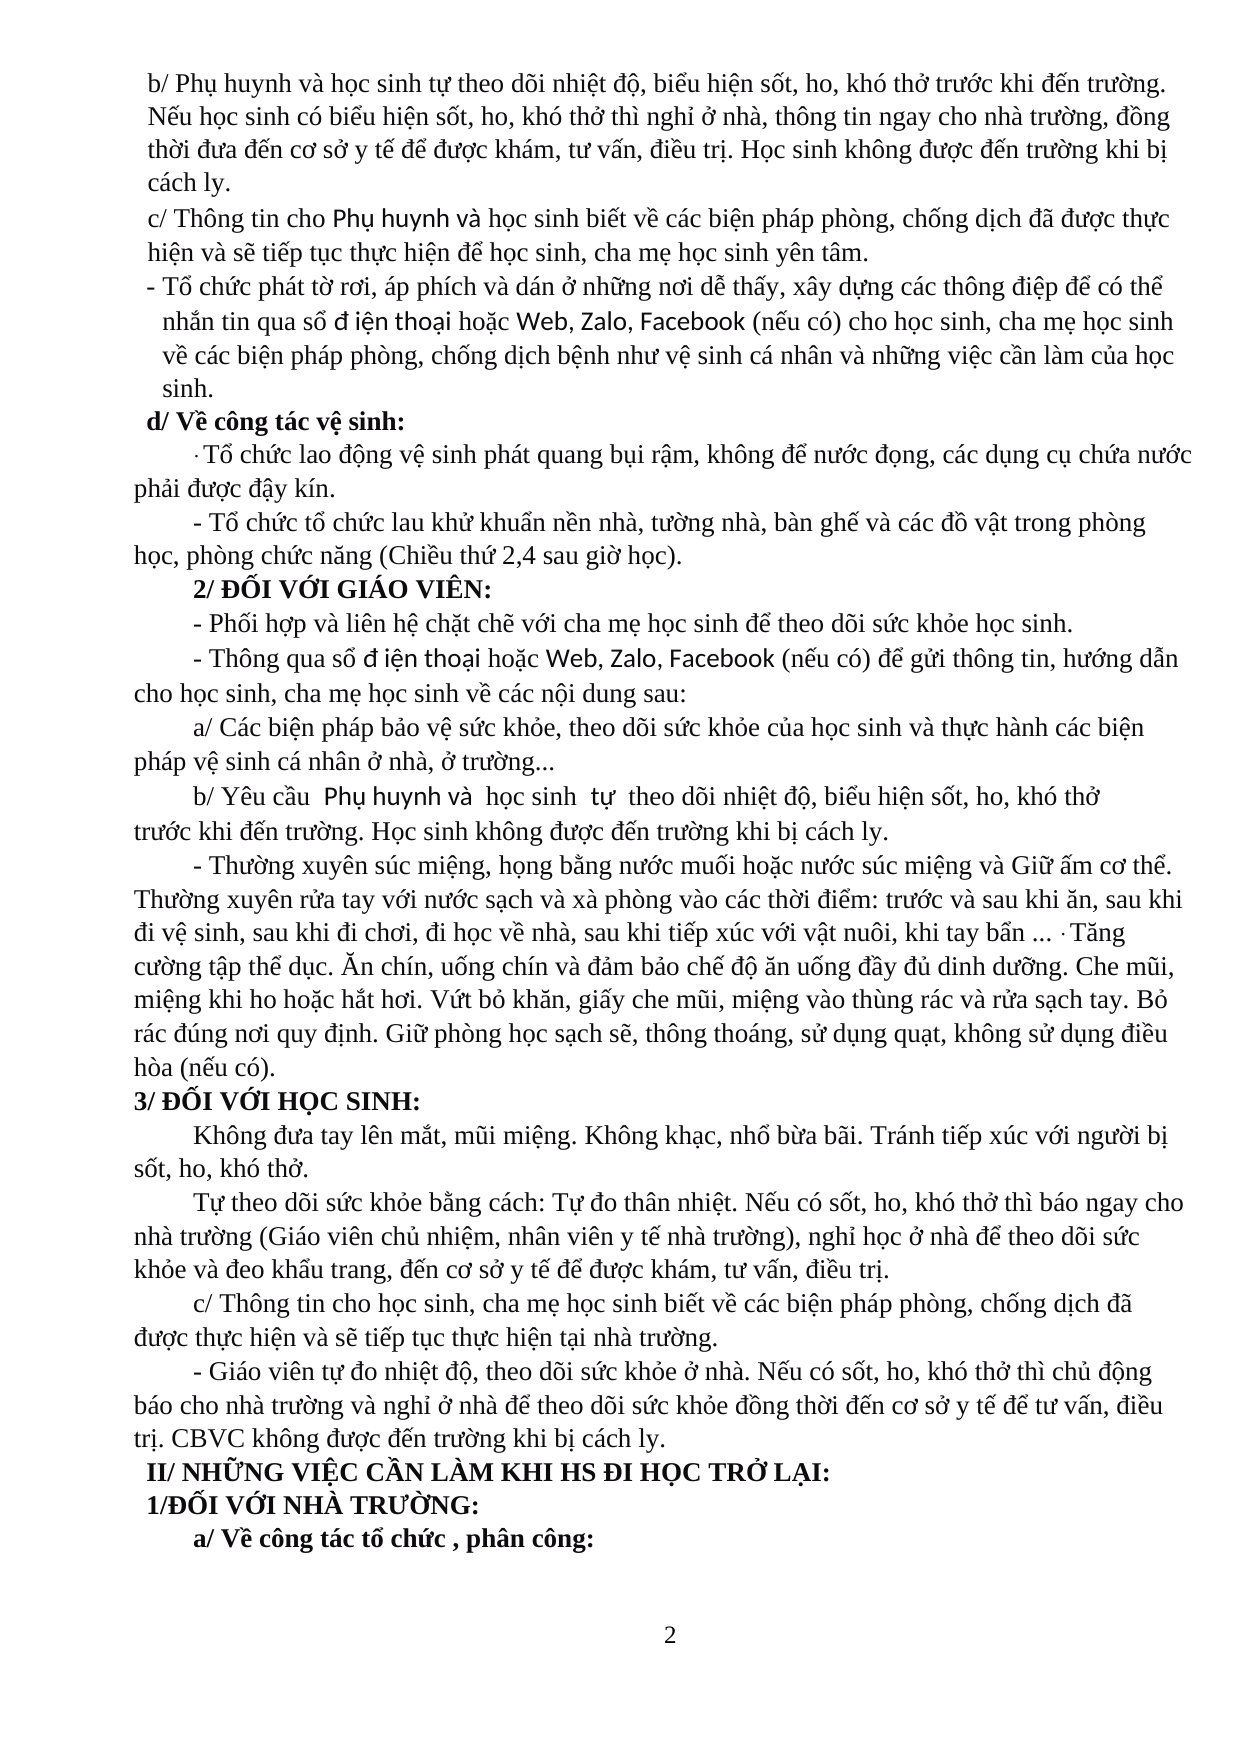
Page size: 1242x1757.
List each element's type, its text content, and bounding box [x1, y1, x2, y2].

list Thông qua sổ đ​ iện thoại hoặc Web,​ Zalo, Facebook (nếu có) để gửi thông tin, hướng dẫn cho học sinh, cha mẹ học sinh về các nội dung sau: [134, 642, 1195, 708]
text a/ Các biện pháp bảo vệ sức khỏe, theo dõi sức khỏe của học sinh và thực hành các biện [193, 711, 1195, 742]
text Không đưa tay lên mắt, mũi miệng. ​Không khạc, nhổ bừa bãi. Tránh tiếp xúc với người bị sốt, ho, khó thở. [134, 1119, 1195, 1183]
list Giáo viên tự đo nhiệt độ, theo dõi sức khỏe ở nhà. Nếu có sốt, ho, khó thở thì chủ động báo cho nhà trường và nghỉ ở nhà để theo dõi sức khỏe đồng thời đến cơ sở y tế để tư vấn, điều trị. CBVC không được đến trường khi bị cách ly. [134, 1355, 1195, 1453]
text b/ Phụ huynh và học sinh tự theo dõi nhiệt độ, biểu hiện sốt, ho, khó thở trước khi đến trường. Nếu học sinh có biểu hiện sốt, ho, khó thở thì nghỉ ở nhà, thông tin ngay cho nhà trường, đồng thời đưa đến cơ sở y tế để được khám, tư vấn, điều trị. Học sinh không được đến trường khi bị cách ly. [147, 67, 1195, 197]
text c/ Thông tin cho ​Phụ huynh và học sinh biết về các biện pháp phòng, chống dịch đã được thực hiện và sẽ tiếp tục thực hiện để học sinh, cha mẹ học sinh yên tâm. [147, 201, 1195, 267]
text b/ Yêu cầu Phụ huynh và học sinh tự theo dõi nhiệt độ, biểu hiện sốt, ho, khó thở [193, 779, 1195, 812]
text · Tổ​ chức lao động vệ sinh phát quang bụi rậm, không để nước đọng, các dụng cụ chứa nước phải được đậy kín. [134, 438, 1195, 503]
text 2/ ĐỐI VỚI GIÁO VIÊN: [134, 573, 1195, 605]
text được thực hiện và sẽ tiếp tục thực hiện tại nhà trường. [134, 1321, 1195, 1352]
text a/ Về công tác tổ chức , phân công: [134, 1523, 1194, 1554]
text 1/ĐỐI VỚI NHÀ TRƯỜNG: [146, 1489, 555, 1521]
text trước khi đến trường. Học sinh không được đến trường khi bị cách ly. [134, 815, 1195, 847]
list Thường xuyên súc miệng, họng bằng nước muối hoặc nước súc miệng và Giữ ấm cơ thể. Thường xuyên rửa tay với nước sạch và xà phòng vào các thời điểm: trước và sau khi ăn, sau khi đi vệ sinh, sau khi đi chơi, đi học về nhà, sau khi tiếp xúc với vật nuôi, khi tay bẩn ... · Tăng​ cường tập thể dục. Ăn chín, uống chín và đảm bảo chế độ ăn uống đầy đủ dinh dưỡng. Che mũi, miệng khi ho hoặc hắt hơi. Vứt bỏ khăn, giấy che mũi, miệng vào thùng rác và rửa sạch tay. Bỏ rác đúng nơi quy định. Giữ phòng học sạch sẽ, thông thoáng, sử dụng quạt, không sử dụng điều hòa (nếu có). [134, 849, 1195, 1082]
text pháp vệ sinh cá nhân ở nhà, ở trường... [134, 745, 1195, 776]
text Tự​ theo dõi sức khỏe bằng cách: Tự đo thân nhiệt. Nếu có sốt, ho, khó thở thì báo ngay cho nhà trường (Giáo viên chủ nhiệm, nhân viên y tế nhà trường), nghỉ học ở nhà để theo dõi sức khỏe và đeo khẩu trang, đến cơ sở y tế để được khám, tư vấn, điều trị. [134, 1186, 1195, 1285]
text 3/ ĐỐI VỚI HỌC SINH: [134, 1085, 1195, 1116]
text II/ NHỮNG VIỆC CẦN LÀM KHI HS ĐI HỌC TRỞ LẠI: [146, 1456, 1154, 1487]
list Tổ chức tổ chức lau khử khuẩn nền nhà, tường nhà, bàn ghế và các đồ vật trong phòng học, phòng chức năng (Chiều thứ 2,4 sau giờ học). [134, 506, 1195, 571]
text c/ Thông tin cho học sinh, cha mẹ học sinh biết về các biện pháp phòng, chống dịch đã [134, 1288, 1195, 1319]
list Tổ chức phát tờ rơi, áp phích và dán ở những nơi dễ thấy, xây dựng các thông điệp để có thể nhắn tin qua sổ đ​ iện thoại hoặc ​Web, Zalo, Facebook (nếu có) cho học sinh, cha mẹ học sinh về các biện pháp phòng, chống dịch bệnh như vệ sinh cá nhân và những việc cần làm của học sinh. [146, 270, 1195, 403]
list Phối hợp và liên hệ chặt chẽ với cha mẹ học sinh để theo dõi sức khỏe học sinh. [134, 608, 1195, 639]
text d/ Về công tác vệ sinh: [146, 405, 1154, 436]
